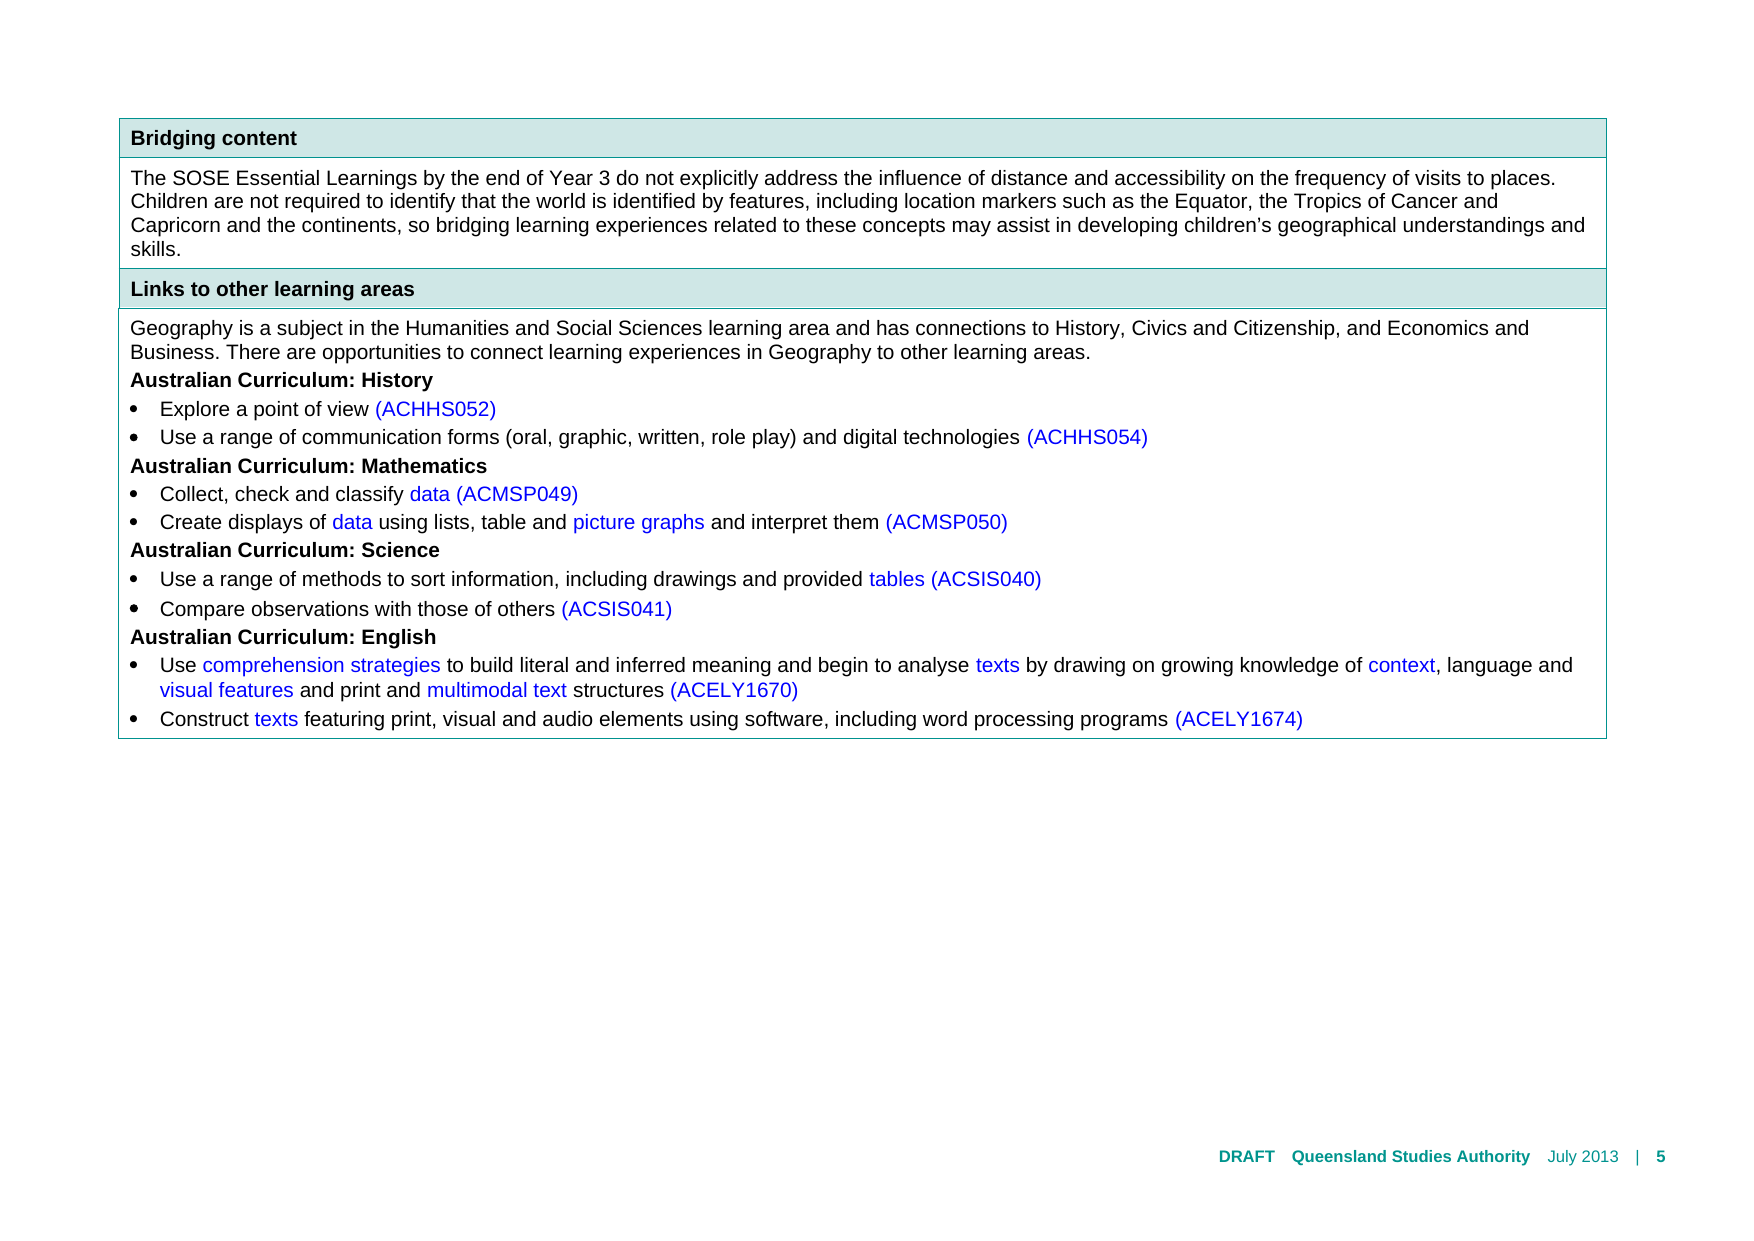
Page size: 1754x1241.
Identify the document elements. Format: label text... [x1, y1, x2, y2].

table_cell Links to other learning areas [120, 269, 1606, 307]
table_cell Geography is a subject in the Humanities and Social Sciences learning area and has connections to History, Civics and Citizenship, and Economics and Business. There are opportunities to connect learning experiences in Geography to other learning areas. Australian Curriculum: History Explore a point of view (ACHHS052) Use a range of communication forms (oral, graphic, written, role play) and digital technologies (ACHHS054) Australian Curriculum: Mathematics Collect, check and classify data (ACMSP049) Create displays of data using lists, table and picture graphs and interpret them (ACMSP050) Australian Curriculum: Science Use a range of methods to sort information, including drawings and provided tables (ACSIS040) Compare observations with those of others (ACSIS041) Australian Curriculum: English Use comprehension strategies to build literal and inferred meaning and begin to analyse texts by drawing on growing knowledge of context, language and visual features and print and multimodal text structures (ACELY1670) Construct texts featuring print, visual and audio elements using software, including word processing programs (ACELY1674) [119, 309, 1606, 738]
table_cell The SOSE Essential Learnings by the end of Year 3 do not explicitly address the influence of distance and accessibility on the frequency of visits to places. Children are not required to identify that the world is identified by features, including location markers such as the Equator, the Tropics of Cancer and Capricorn and the continents, so bridging learning experiences related to these concepts may assist in developing children’s geographical understandings and skills. [120, 158, 1606, 268]
table_cell Bridging content [120, 119, 1606, 157]
